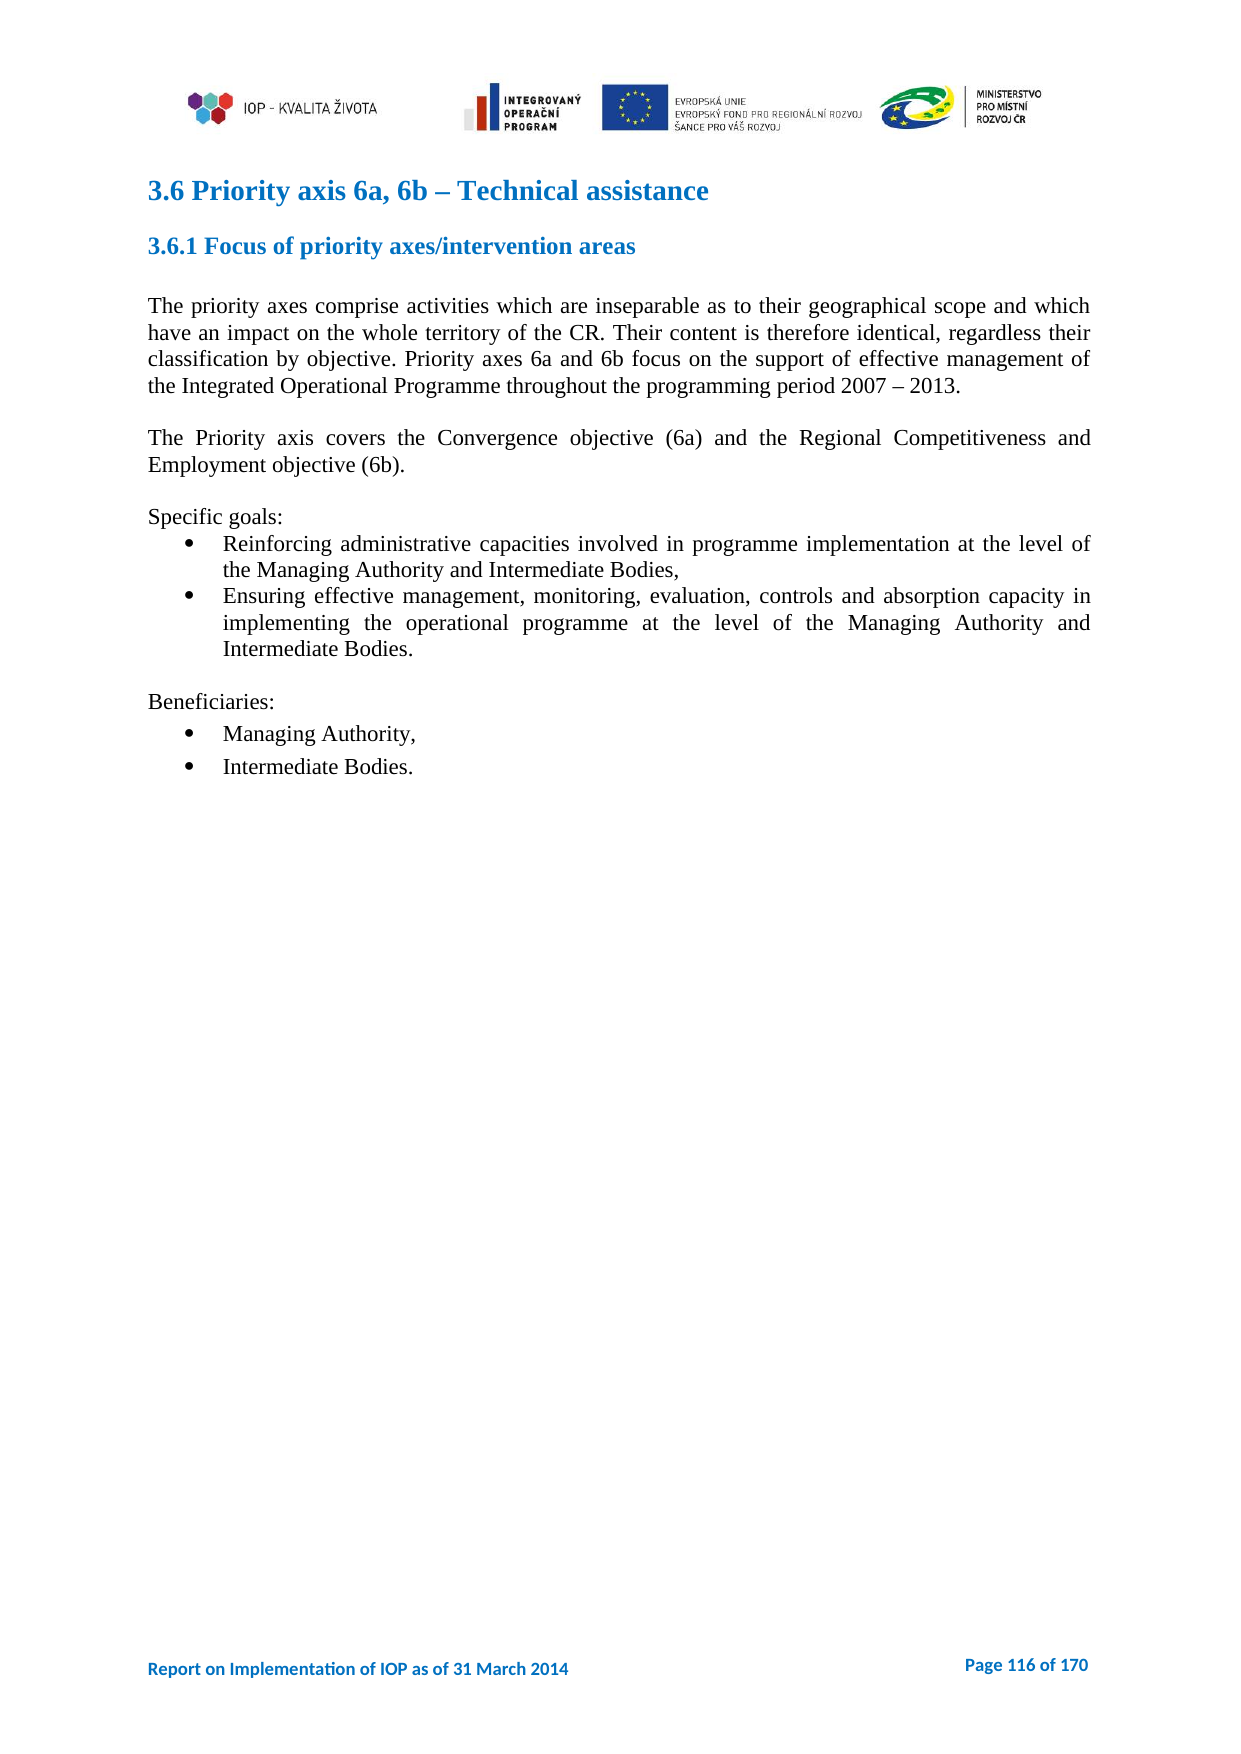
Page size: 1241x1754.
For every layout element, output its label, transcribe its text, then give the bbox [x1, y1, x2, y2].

text Beneficiaries: [148, 688, 1092, 714]
text Specific goals: [148, 503, 1092, 530]
list Ensuring effective management, monitoring, evaluation, controls and absorption capacity in implementing the operational programme at the level of the Managing Authority and Intermediate Bodies. [185, 582, 1092, 662]
list Managing Authority, [185, 721, 1092, 747]
subtitle 3.6 Priority axis 6a, 6b – Technical assistance [148, 173, 1092, 206]
picture [172, 73, 1068, 140]
list Intermediate Bodies. [185, 753, 1092, 779]
list Reinforcing administrative capacities involved in programme implementation at the level of the Managing Authority and Intermediate Bodies, [185, 530, 1092, 582]
text The Priority axis covers the Convergence objective (6a) and the Regional Competitiveness and Employment objective (6b). [148, 424, 1092, 477]
subtitle 3.6.1 Focus of priority axes/intervention areas [148, 231, 1092, 260]
text The priority axes comprise activities which are inseparable as to their geographical scope and which have an impact on the whole territory of the CR. Their content is therefore identical, regardless their classification by objective. Priority axes 6a and 6b focus on the support of effective management of the Integrated Operational Programme throughout the programming period 2007 – 2013. [148, 293, 1092, 398]
